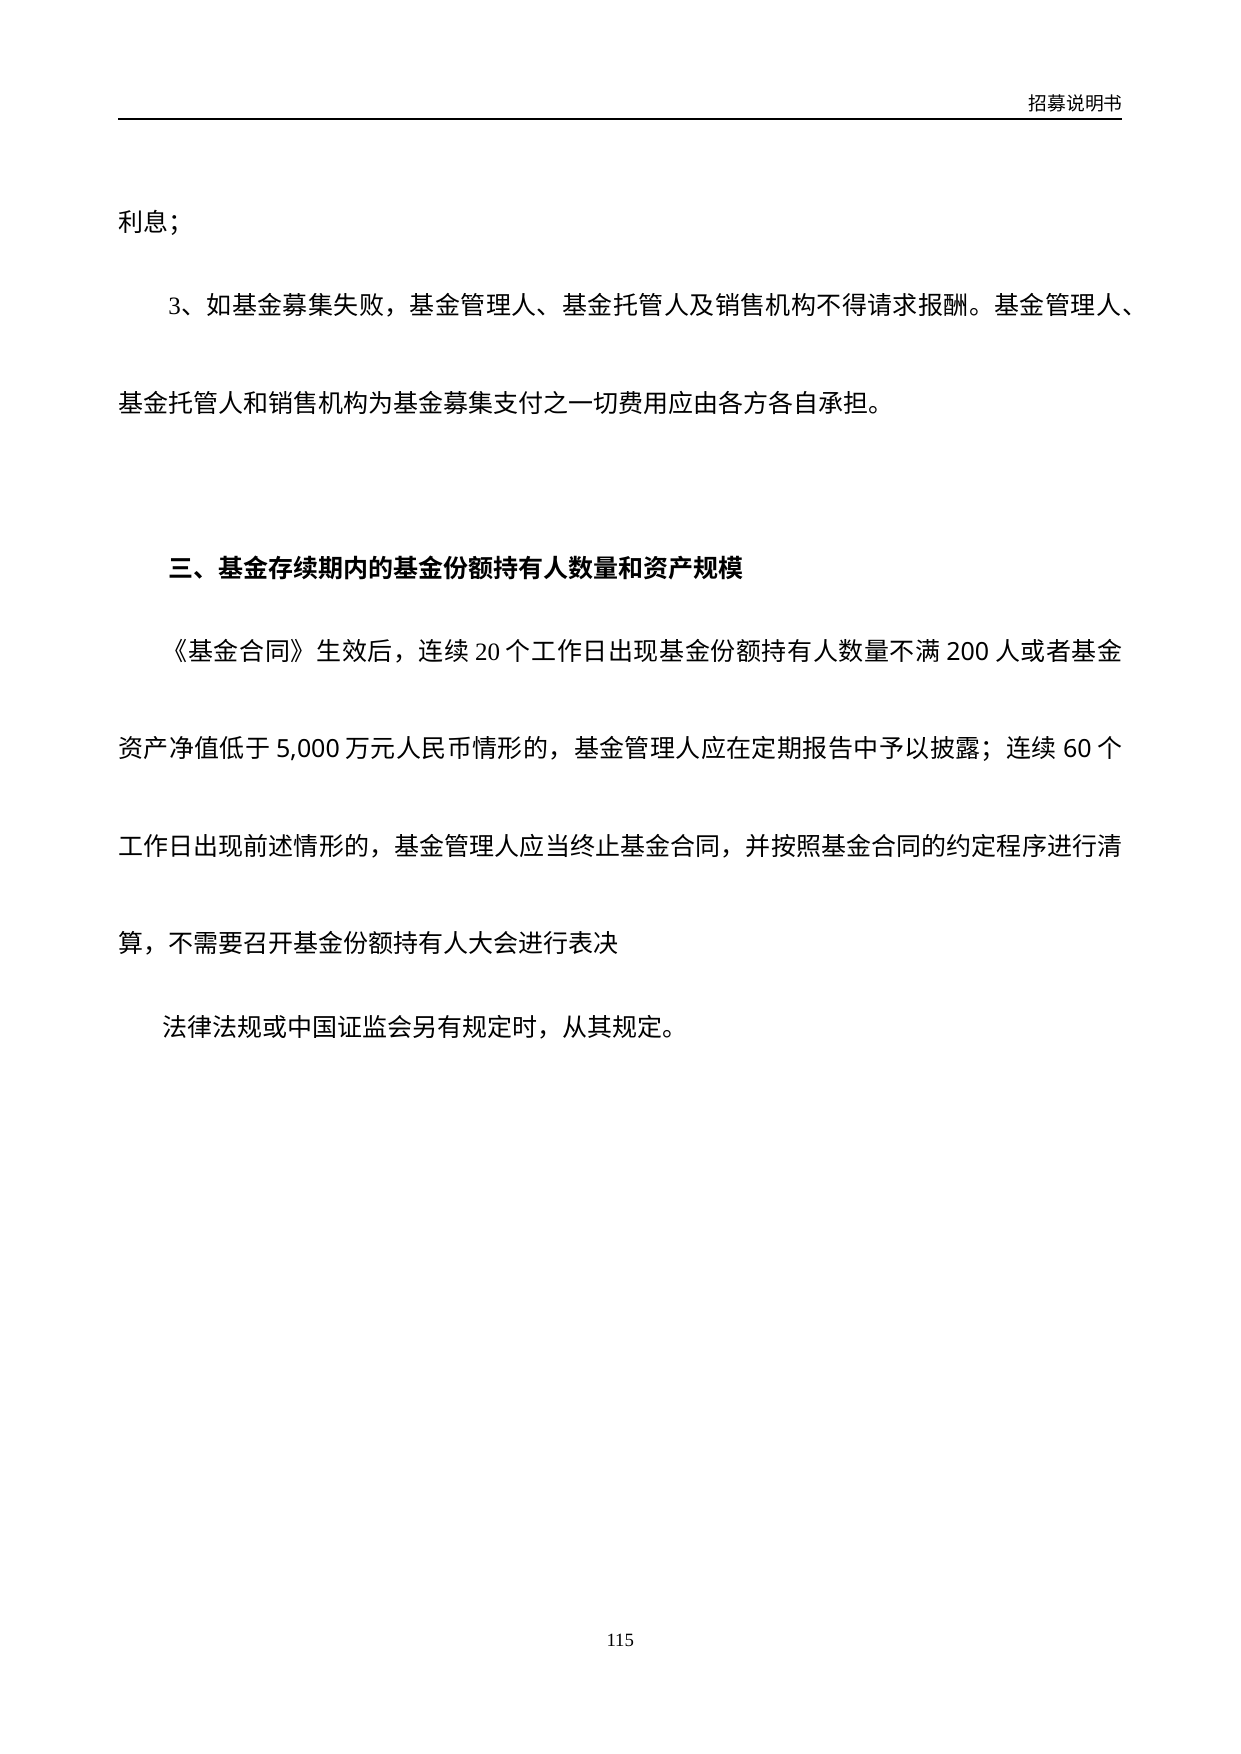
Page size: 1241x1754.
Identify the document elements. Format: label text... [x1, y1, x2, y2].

text 法律法规或中国证监会另有规定时，从其规定。 [118, 993, 1122, 1058]
text 《基金合同》生效后，连续20个工作日出现基金份额持有人数量不满200人或者基金资产净值低于5,000万元人民币情形的，基金管理人应在定期报告中予以披露；连续60个工作日出现前述情形的，基金管理人应当终止基金合同，并按照基金合同的约定程序进行清算，不需要召开基金份额持有人大会进行表决 [118, 617, 1122, 974]
text 三、基金存续期内的基金份额持有人数量和资产规模 [118, 534, 1122, 599]
text 3、如基金募集失败，基金管理人、基金托管人及销售机构不得请求报酬。基金管理人、基金托管人和销售机构为基金募集支付之一切费用应由各方各自承担。 [118, 271, 1122, 434]
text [118, 188, 1122, 253]
